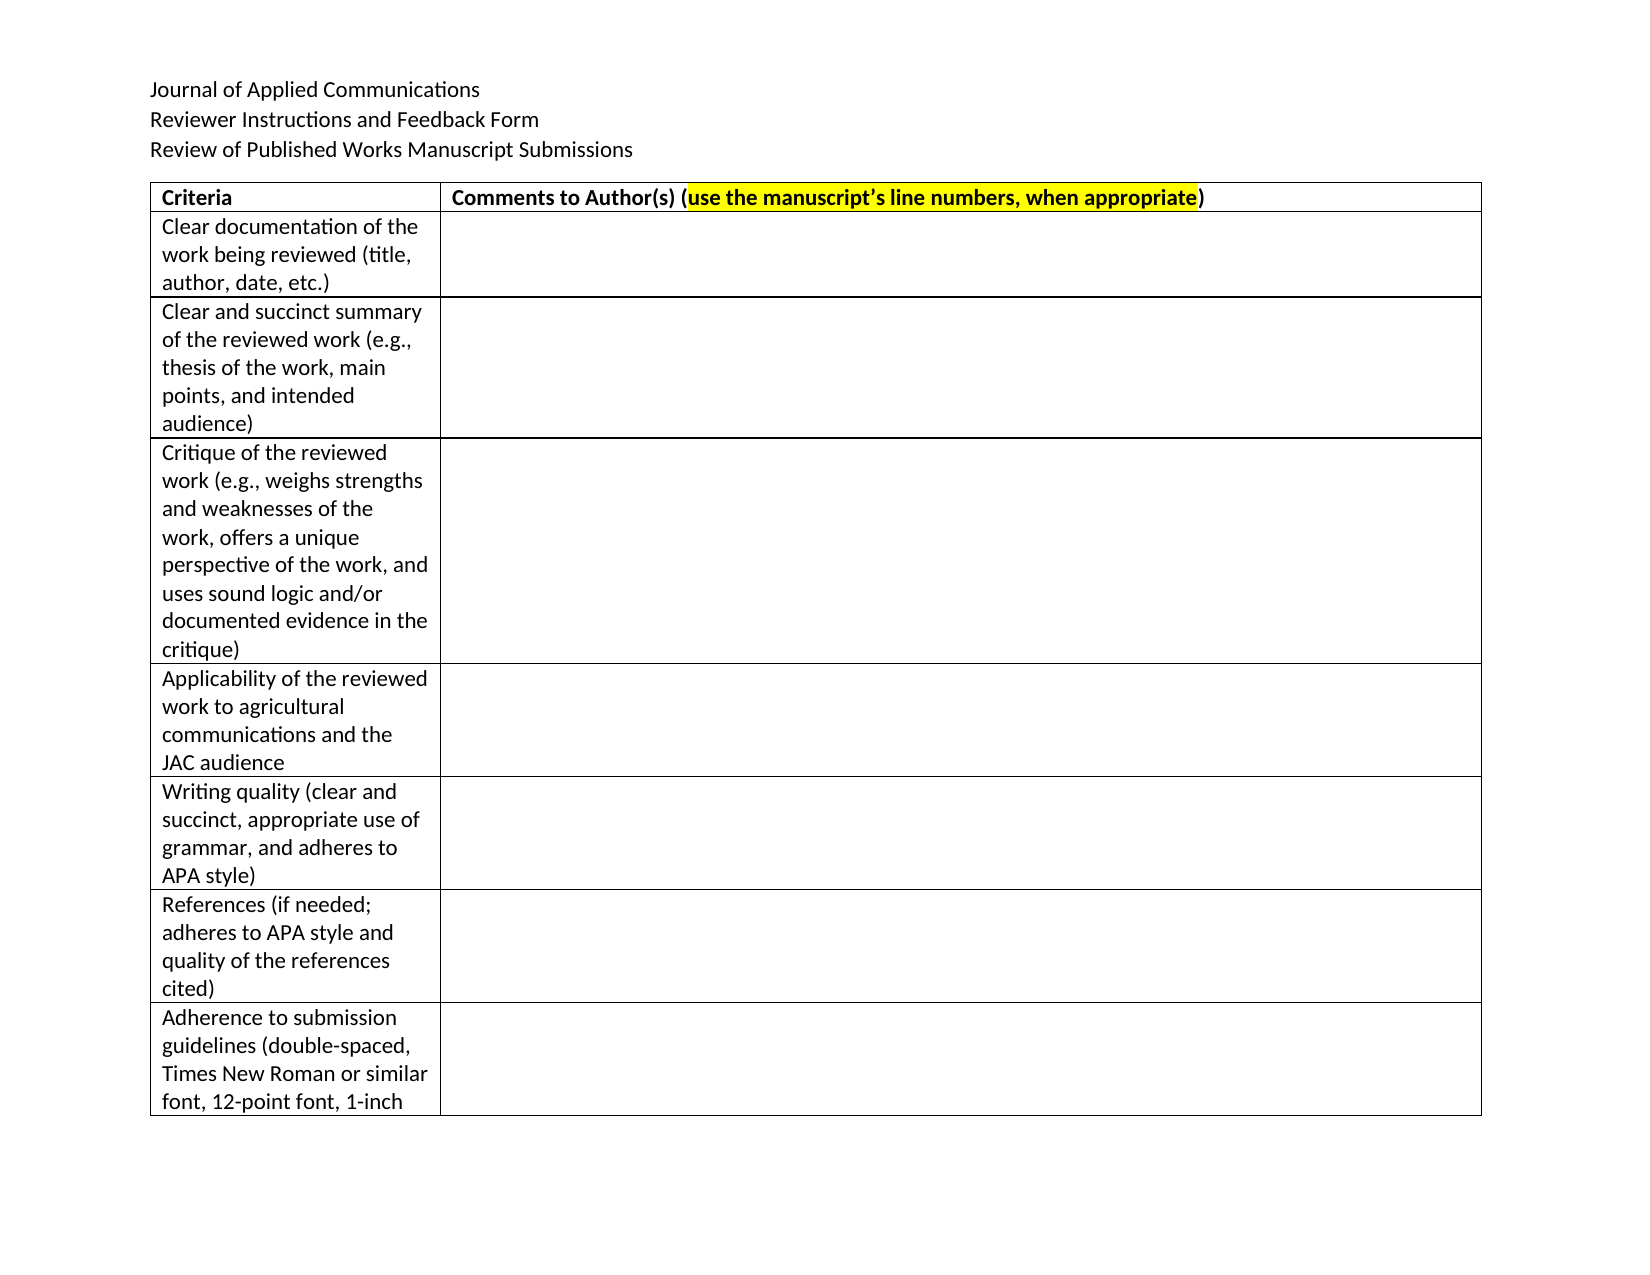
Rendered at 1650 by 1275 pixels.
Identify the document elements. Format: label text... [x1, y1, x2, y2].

table_cell [441, 664, 1481, 776]
table_cell References (if needed; adheres to APA style and quality of the references cited) [151, 890, 440, 1002]
table_cell Writing quality (clear and succinct, appropriate use of grammar, and adheres to APA style) [151, 777, 440, 889]
table_header Criteria [151, 183, 440, 211]
table_cell [441, 890, 1481, 1002]
table_header Comments to Author(s) (use the manuscript’s line numbers, when appropriate) [441, 183, 688, 211]
table_cell Clear documentation of the work being reviewed (title, author, date, etc.) [151, 212, 440, 296]
table_cell [441, 777, 1481, 889]
table_cell [441, 1003, 1481, 1115]
table_cell [441, 212, 1481, 296]
table_header Comments to Author(s) (use the manuscript’s line numbers, when appropriate) [1198, 183, 1481, 211]
table_cell Clear and succinct summary of the reviewed work (e.g., thesis of the work, main points, and intended audience) [151, 298, 440, 437]
table_cell [441, 298, 1481, 437]
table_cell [151, 1003, 440, 1115]
table_cell Critique of the reviewed work (e.g., weighs strengths and weaknesses of the work, offers a unique perspective of the work, and uses sound logic and/or documented evidence in the critique) [151, 439, 440, 663]
table_cell Applicability of the reviewed work to agricultural communications and the JAC audience [151, 664, 440, 776]
table_cell [441, 439, 1481, 663]
